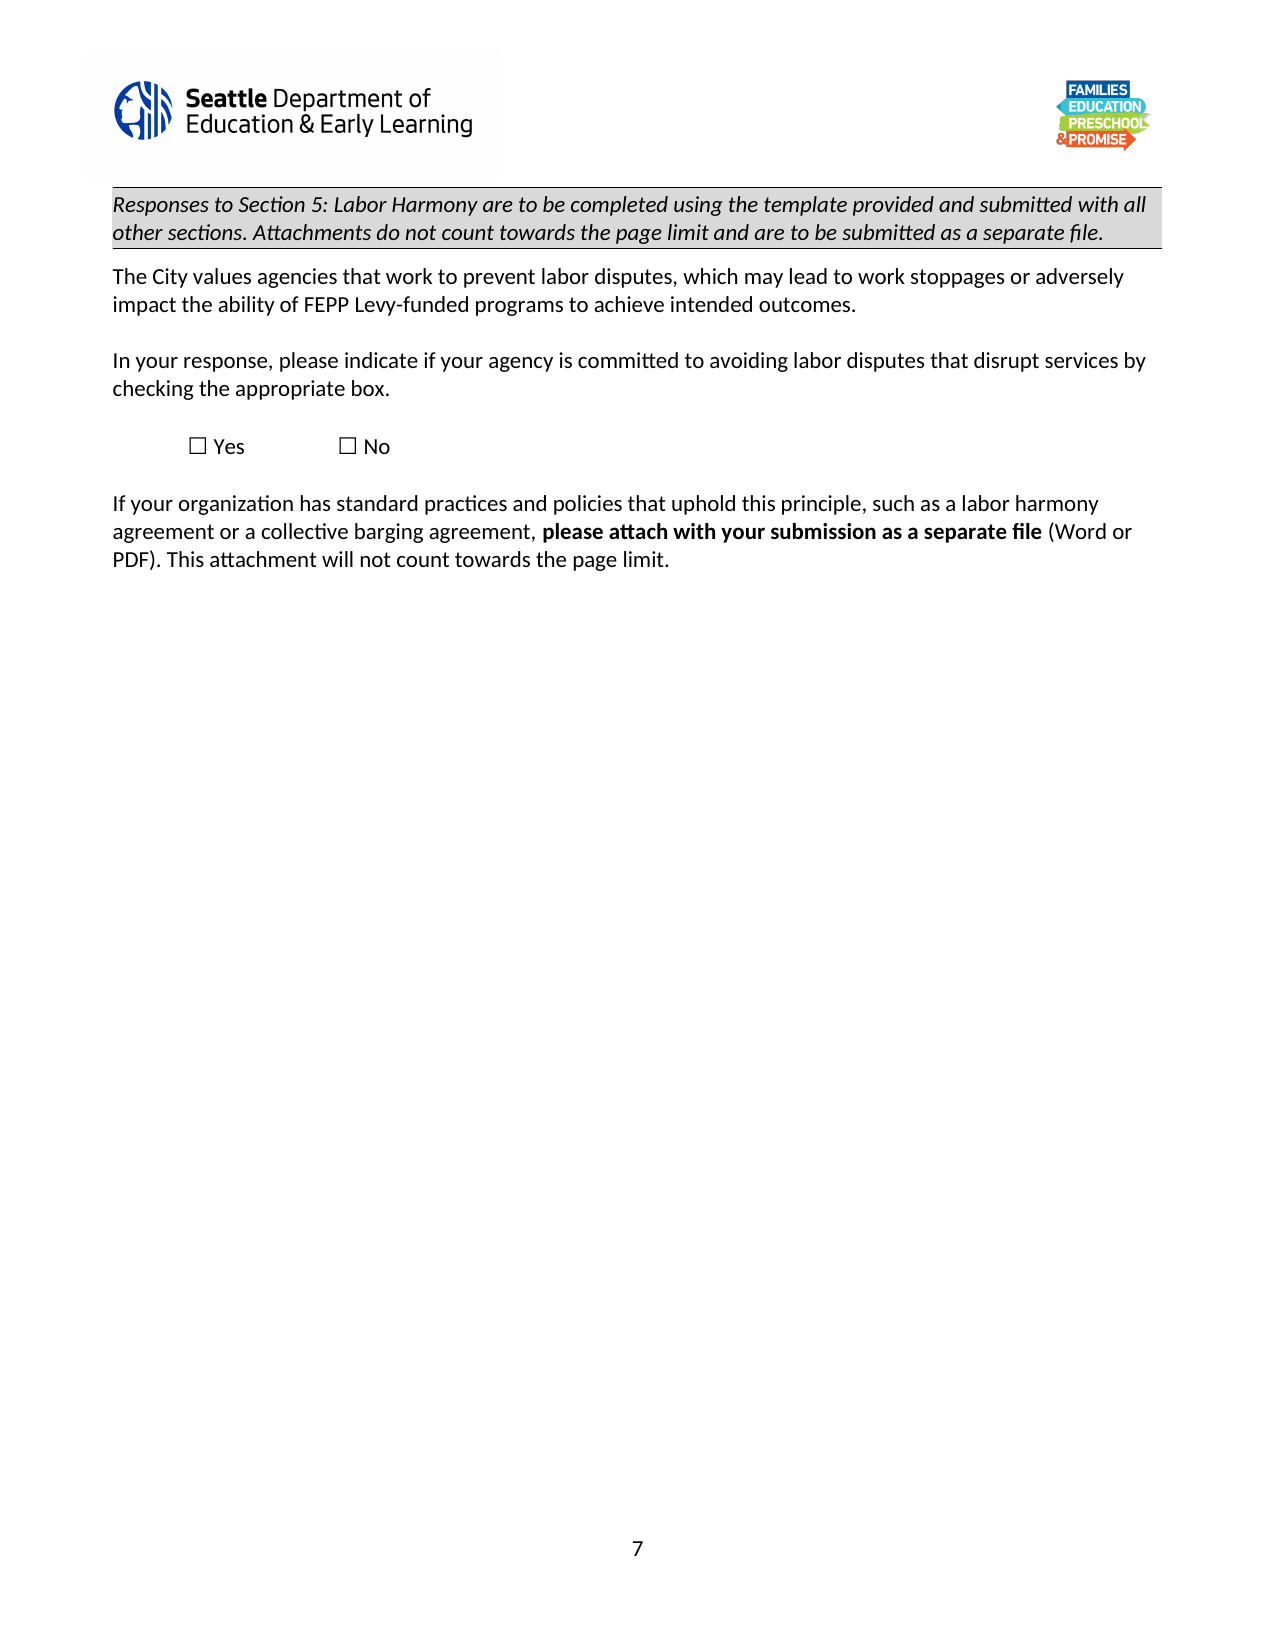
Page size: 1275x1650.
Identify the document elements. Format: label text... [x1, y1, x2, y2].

text ☐ Yes ☐ No [187, 430, 1162, 461]
picture [1042, 55, 1163, 175]
text In your response, please indicate if your agency is committed to avoiding labor disputes that disrupt services by checking the appropriate box. [112, 346, 1162, 402]
text If your organization has standard practices and policies that uphold this principle, such as a labor harmony agreement or a collective barging agreement, please attach with your submission as a separate file (Word or PDF). This attachment will not count towards the page limit. [112, 489, 1162, 573]
text The City values agencies that work to prevent labor disputes, which may lead to work stoppages or adversely impact the ability of FEPP Levy-funded programs to achieve intended outcomes. [112, 262, 1162, 318]
text Responses to Section 5: Labor Harmony are to be completed using the template provided and submitted with all other sections. Attachments do not count towards the page limit and are to be submitted as a separate file. [112, 188, 1162, 249]
picture [85, 51, 501, 180]
